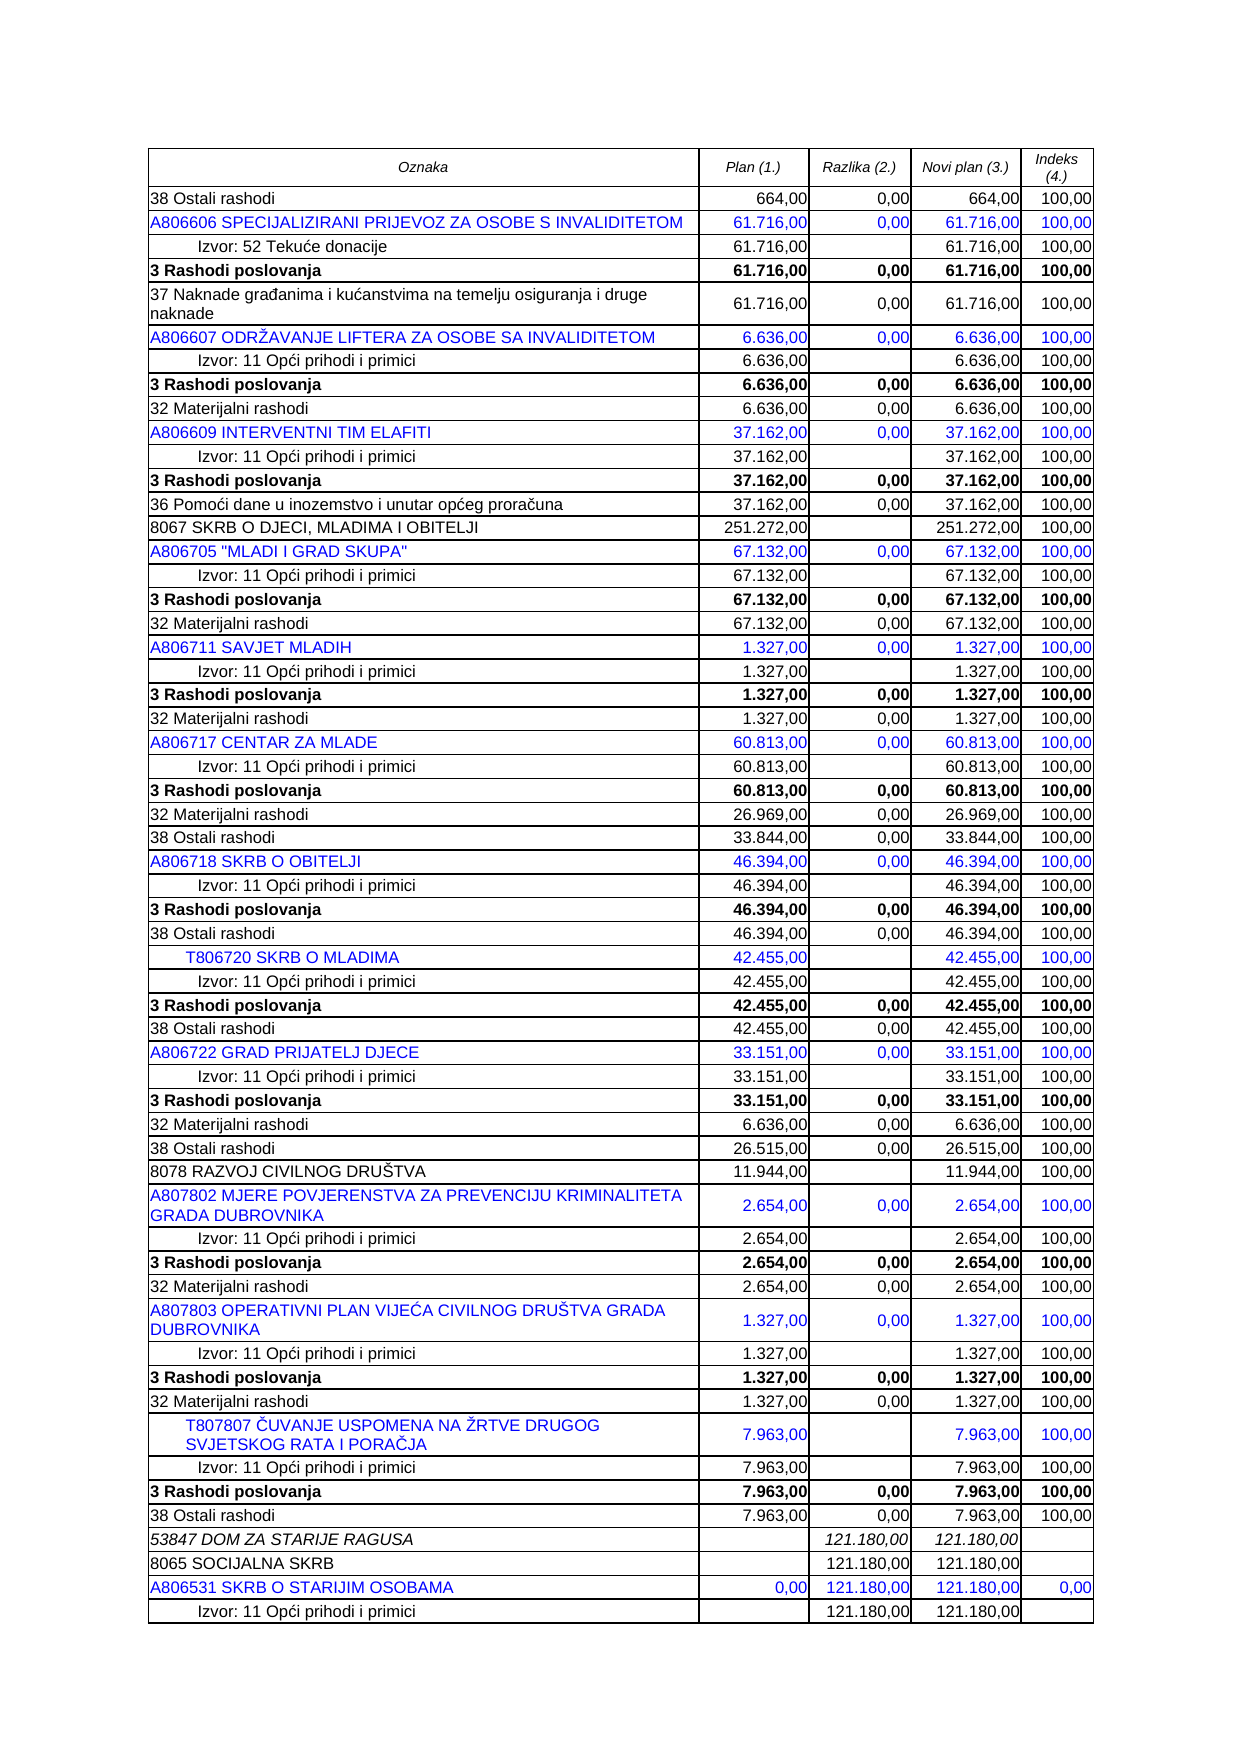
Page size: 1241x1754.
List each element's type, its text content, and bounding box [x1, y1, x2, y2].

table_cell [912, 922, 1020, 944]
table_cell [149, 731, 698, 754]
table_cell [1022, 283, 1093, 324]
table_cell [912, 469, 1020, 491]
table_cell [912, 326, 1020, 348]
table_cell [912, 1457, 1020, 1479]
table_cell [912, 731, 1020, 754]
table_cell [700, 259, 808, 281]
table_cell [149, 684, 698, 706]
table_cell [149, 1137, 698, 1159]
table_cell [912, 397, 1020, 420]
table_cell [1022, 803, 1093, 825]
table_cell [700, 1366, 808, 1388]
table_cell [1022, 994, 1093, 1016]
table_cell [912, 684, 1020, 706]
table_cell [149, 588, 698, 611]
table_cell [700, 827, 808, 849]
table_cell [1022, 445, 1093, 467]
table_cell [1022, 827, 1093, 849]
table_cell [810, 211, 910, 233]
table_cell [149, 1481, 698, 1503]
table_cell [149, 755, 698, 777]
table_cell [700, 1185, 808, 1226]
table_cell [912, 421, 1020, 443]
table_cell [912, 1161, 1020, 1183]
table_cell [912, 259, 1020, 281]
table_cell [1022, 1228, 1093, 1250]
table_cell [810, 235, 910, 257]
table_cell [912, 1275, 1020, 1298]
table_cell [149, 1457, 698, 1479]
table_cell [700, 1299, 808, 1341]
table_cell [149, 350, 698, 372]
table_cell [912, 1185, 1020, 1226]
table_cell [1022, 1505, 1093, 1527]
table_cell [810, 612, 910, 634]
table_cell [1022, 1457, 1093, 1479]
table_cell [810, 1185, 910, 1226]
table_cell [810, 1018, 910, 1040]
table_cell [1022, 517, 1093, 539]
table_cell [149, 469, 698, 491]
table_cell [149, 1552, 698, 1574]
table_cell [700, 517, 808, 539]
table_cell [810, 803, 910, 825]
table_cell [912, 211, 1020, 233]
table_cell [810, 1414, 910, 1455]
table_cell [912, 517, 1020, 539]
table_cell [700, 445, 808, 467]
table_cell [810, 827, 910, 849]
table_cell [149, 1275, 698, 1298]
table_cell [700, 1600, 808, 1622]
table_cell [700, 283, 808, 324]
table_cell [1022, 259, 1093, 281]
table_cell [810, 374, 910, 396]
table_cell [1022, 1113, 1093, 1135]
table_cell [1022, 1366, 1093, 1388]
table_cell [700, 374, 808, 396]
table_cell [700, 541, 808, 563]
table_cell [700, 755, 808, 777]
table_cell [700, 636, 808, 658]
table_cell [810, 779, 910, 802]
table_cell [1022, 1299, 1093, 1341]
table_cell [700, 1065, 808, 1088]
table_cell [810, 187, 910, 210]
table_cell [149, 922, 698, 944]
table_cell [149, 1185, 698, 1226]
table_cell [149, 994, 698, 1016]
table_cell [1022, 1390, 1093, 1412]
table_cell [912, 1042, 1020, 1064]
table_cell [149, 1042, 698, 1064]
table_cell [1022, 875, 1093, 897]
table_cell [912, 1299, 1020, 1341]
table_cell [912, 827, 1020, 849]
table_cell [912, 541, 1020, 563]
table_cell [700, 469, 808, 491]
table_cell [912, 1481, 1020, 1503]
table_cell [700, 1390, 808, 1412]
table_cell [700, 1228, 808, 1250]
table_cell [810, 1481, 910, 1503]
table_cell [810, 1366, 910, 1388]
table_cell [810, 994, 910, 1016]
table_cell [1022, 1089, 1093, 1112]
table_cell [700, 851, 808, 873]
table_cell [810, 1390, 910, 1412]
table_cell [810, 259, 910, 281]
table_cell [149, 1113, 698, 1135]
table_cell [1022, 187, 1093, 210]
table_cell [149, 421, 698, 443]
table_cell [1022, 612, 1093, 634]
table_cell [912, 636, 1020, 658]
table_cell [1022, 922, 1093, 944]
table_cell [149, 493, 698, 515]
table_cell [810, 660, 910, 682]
table_header Novi plan (3.) [912, 149, 1020, 186]
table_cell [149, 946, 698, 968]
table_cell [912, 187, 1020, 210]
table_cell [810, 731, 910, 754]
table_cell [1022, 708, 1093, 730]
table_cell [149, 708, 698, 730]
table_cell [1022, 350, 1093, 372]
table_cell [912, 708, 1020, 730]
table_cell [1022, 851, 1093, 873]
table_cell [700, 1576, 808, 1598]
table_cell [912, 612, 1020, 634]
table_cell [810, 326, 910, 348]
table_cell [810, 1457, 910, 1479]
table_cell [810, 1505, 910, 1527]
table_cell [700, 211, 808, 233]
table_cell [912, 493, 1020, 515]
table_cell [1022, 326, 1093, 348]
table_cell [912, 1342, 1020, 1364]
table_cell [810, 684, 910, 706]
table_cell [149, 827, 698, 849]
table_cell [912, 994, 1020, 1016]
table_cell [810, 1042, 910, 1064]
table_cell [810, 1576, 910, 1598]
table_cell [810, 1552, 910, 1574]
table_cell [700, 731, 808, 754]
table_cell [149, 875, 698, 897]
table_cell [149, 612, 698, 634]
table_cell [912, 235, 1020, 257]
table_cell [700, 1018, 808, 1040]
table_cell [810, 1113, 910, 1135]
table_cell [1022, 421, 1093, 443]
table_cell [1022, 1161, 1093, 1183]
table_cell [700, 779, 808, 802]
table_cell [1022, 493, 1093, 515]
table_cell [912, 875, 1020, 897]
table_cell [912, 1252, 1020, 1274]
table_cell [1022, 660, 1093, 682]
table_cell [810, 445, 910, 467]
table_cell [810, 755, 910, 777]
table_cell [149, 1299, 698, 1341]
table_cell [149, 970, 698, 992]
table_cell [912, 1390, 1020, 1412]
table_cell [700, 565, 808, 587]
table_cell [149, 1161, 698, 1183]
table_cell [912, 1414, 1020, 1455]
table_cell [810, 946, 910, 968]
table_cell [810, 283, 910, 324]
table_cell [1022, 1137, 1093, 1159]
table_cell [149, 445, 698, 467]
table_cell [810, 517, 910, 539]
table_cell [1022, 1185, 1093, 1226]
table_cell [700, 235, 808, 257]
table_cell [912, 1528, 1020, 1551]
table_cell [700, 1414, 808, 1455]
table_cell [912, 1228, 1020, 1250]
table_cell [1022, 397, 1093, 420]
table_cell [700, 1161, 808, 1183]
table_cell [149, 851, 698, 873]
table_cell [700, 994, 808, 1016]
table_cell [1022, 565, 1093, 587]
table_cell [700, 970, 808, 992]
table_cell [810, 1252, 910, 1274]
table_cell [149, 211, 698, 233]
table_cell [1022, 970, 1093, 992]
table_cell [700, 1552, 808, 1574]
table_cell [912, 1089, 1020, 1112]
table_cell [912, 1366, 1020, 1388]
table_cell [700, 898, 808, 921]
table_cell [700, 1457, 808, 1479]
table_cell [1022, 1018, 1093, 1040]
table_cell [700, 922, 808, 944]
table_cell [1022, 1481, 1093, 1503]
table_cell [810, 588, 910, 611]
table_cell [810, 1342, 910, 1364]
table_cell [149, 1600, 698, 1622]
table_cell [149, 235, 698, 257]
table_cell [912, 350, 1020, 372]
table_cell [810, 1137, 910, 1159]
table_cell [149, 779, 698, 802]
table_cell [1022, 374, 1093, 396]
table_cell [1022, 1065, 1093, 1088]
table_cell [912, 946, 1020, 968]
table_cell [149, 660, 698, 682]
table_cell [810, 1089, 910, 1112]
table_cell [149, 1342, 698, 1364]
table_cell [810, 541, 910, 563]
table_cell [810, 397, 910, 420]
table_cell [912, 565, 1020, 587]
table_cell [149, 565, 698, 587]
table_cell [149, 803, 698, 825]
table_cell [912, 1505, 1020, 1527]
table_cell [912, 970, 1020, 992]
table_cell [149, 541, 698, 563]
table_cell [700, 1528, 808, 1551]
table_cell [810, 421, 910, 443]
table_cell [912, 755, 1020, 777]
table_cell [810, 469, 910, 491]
table_header Oznaka [149, 149, 698, 186]
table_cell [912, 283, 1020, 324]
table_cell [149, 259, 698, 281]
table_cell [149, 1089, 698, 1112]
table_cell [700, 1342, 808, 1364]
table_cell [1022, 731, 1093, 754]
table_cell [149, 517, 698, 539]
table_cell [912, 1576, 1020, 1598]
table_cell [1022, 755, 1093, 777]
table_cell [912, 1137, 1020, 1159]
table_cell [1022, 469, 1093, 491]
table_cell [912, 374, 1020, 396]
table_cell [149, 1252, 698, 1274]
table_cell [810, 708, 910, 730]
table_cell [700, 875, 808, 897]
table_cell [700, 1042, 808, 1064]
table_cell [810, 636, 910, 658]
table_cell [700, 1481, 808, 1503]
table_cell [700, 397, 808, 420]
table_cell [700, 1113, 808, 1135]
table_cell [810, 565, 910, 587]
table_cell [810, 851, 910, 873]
table_header Razlika (2.) [810, 149, 910, 186]
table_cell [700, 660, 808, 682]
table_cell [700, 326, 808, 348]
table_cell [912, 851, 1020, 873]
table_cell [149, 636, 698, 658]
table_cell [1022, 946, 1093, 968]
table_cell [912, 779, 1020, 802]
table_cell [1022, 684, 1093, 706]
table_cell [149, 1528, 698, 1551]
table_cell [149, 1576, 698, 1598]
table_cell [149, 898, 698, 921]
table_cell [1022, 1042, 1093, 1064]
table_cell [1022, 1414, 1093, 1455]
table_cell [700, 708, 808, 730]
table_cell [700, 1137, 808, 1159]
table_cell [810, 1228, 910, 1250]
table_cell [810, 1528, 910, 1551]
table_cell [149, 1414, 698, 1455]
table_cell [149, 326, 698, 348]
table_header Plan (1.) [700, 149, 808, 186]
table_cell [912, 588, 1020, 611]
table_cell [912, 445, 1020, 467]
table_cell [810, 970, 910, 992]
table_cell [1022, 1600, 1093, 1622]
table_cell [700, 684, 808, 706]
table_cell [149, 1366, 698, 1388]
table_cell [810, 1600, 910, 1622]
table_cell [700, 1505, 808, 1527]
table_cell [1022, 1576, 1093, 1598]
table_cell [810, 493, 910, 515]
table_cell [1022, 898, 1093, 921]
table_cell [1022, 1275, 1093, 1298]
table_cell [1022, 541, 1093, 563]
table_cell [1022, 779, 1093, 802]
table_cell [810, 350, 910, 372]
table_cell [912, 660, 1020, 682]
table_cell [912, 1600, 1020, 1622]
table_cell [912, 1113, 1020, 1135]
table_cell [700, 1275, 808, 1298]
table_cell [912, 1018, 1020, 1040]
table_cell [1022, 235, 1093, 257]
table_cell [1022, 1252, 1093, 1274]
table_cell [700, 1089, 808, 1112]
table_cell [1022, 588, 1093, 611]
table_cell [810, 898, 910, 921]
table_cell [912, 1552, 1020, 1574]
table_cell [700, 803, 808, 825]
table_header Indeks (4.) [1022, 149, 1093, 186]
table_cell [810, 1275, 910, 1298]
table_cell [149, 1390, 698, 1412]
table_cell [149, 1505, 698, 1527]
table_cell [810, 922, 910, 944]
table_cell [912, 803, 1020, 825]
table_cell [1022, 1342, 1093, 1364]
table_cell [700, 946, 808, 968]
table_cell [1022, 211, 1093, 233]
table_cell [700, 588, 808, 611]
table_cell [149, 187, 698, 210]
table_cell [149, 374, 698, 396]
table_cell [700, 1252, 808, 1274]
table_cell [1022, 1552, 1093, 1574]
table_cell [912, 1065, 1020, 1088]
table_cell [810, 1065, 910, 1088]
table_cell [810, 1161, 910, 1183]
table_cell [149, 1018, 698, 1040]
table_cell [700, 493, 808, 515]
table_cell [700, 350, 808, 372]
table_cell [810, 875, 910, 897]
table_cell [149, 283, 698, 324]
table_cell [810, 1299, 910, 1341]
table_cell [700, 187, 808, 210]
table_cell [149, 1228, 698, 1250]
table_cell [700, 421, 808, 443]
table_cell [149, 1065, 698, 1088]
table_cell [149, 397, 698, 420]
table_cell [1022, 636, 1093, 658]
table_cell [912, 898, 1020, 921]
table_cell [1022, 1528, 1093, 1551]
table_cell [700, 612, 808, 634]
